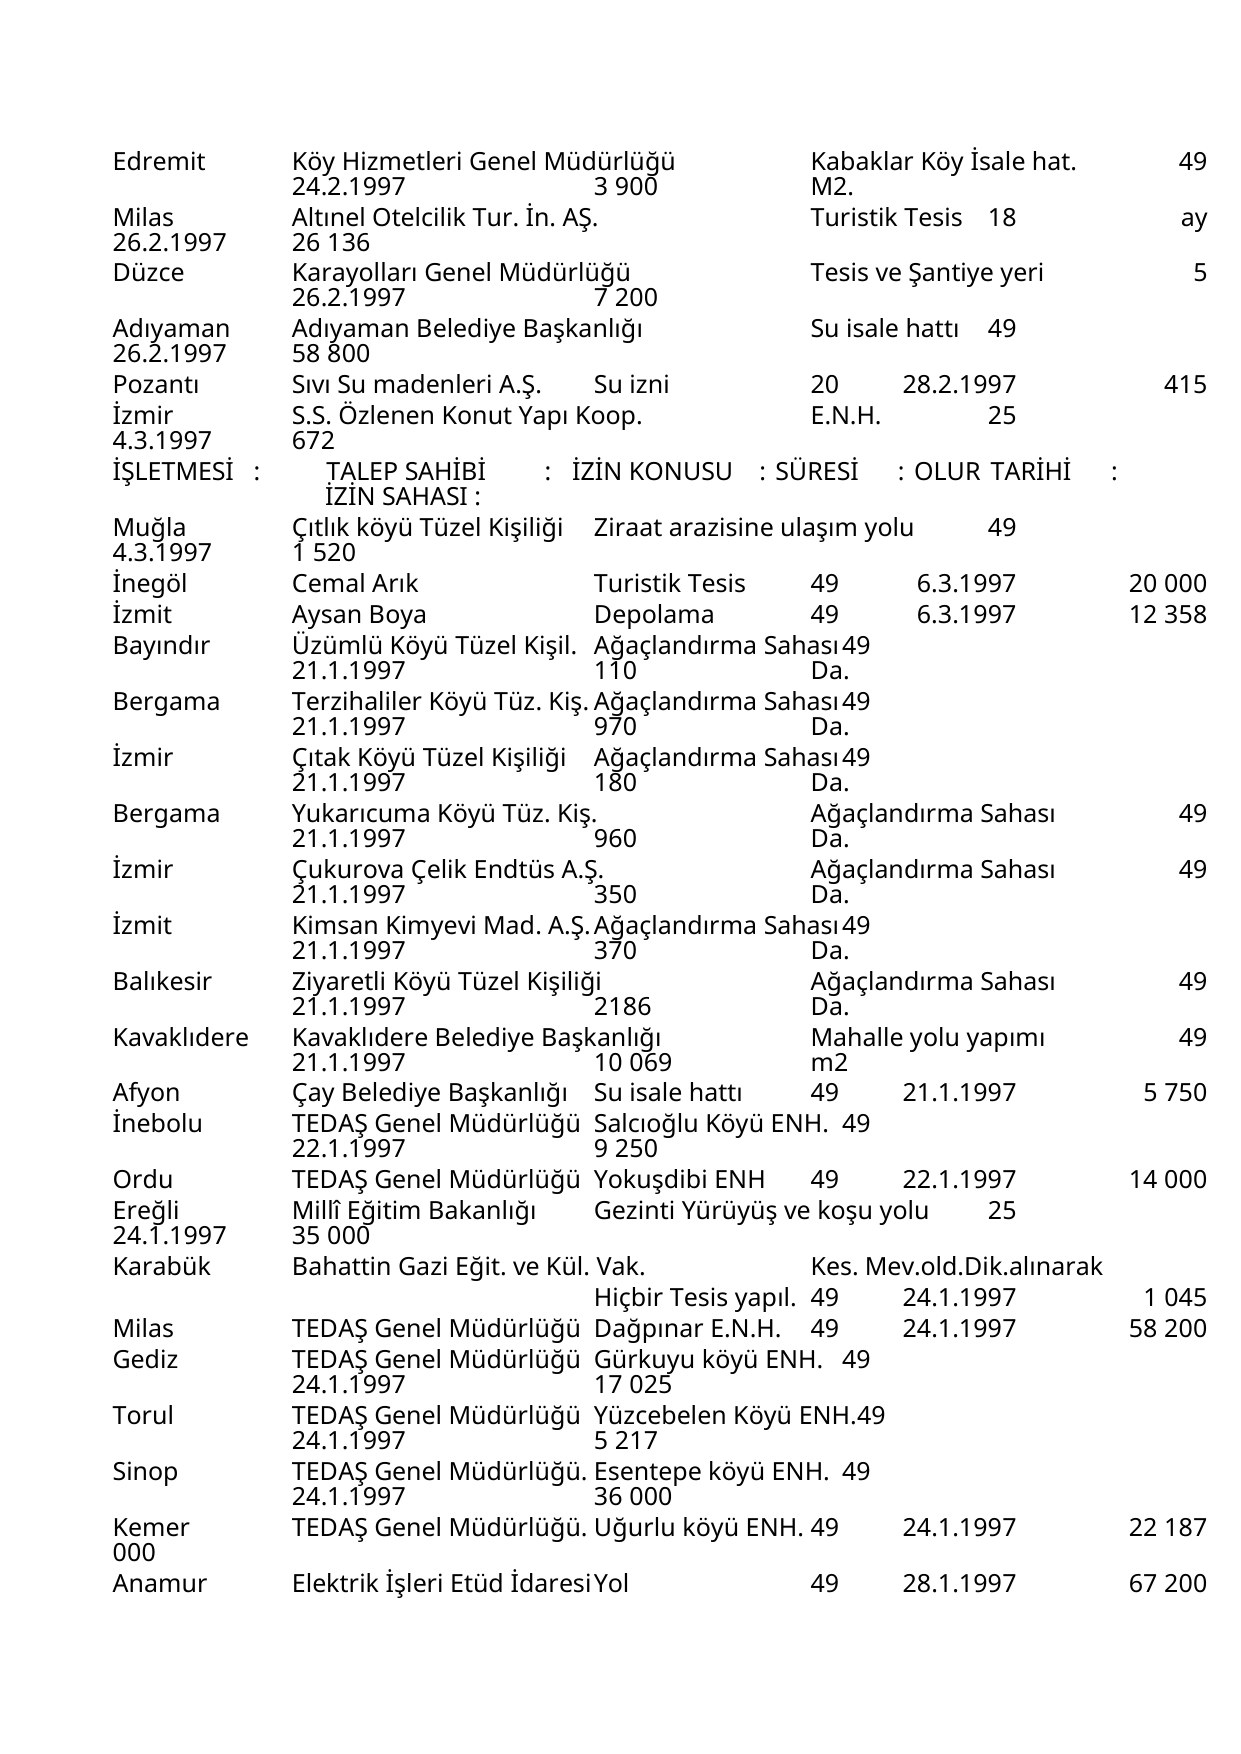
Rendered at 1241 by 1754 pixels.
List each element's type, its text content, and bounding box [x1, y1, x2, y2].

text Bayındır Üzümlü Köyü Tüzel Kişil. Ağaçlandırma Sahası 49 21.1.1997 110 Da. [112, 634, 1128, 684]
text Sinop TEDAŞ Genel Müdürlüğü. Esentepe köyü ENH. 49 24.1.1997 36 000 [112, 1460, 1128, 1510]
text Ereğli Millî Eğitim Bakanlığı Gezinti Yürüyüş ve koşu yolu 25 24.1.1997 35 000 [112, 1200, 1128, 1250]
text Afyon Çay Belediye Başkanlığı Su isale hattı 49 21.1.1997 5 750 [112, 1082, 1128, 1107]
text İŞLETMESİ : TALEP SAHİBİ : İZİN KONUSU : SÜRESİ : OLUR TARİHİ : İZİN SAHASI : [112, 461, 1128, 511]
text Hiçbir Tesis yapıl. 49 24.1.1997 1 045 [112, 1287, 1128, 1312]
text Gediz TEDAŞ Genel Müdürlüğü Gürkuyu köyü ENH. 49 24.1.1997 17 025 [112, 1348, 1128, 1398]
text Torul TEDAŞ Genel Müdürlüğü Yüzcebelen Köyü ENH. 49 24.1.1997 5 217 [112, 1404, 1128, 1454]
text Bergama Terzihaliler Köyü Tüz. Kiş. Ağaçlandırma Sahası 49 21.1.1997 970 Da. [112, 690, 1128, 740]
text İnebolu TEDAŞ Genel Müdürlüğü Salcıoğlu Köyü ENH. 49 22.1.1997 9 250 [112, 1113, 1128, 1163]
text Adıyaman Adıyaman Belediye Başkanlığı Su isale hattı 49 26.2.1997 58 800 [112, 318, 1128, 368]
text Ordu TEDAŞ Genel Müdürlüğü Yokuşdibi ENH 49 22.1.1997 14 000 [112, 1169, 1128, 1194]
text Pozantı Sıvı Su madenleri A.Ş. Su izni 20 28.2.1997 415 [112, 374, 1128, 399]
text İnegöl Cemal Arık Turistik Tesis 49 6.3.1997 20 000 [112, 572, 1128, 597]
text Edremit Köy Hizmetleri Genel Müdürlüğü Kabaklar Köy İsale hat. 49 24.2.1997 3 900 M2. [112, 150, 1128, 200]
text İzmit Kimsan Kimyevi Mad. A.Ş. Ağaçlandırma Sahası 49 21.1.1997 370 Da. [112, 914, 1128, 964]
text Kemer TEDAŞ Genel Müdürlüğü. Uğurlu köyü ENH. 49 24.1.1997 22 187 000 [112, 1516, 1128, 1566]
text İzmir S.S. Özlenen Konut Yapı Koop. E.N.H. 25 4.3.1997 672 [112, 405, 1128, 455]
text Bergama Yukarıcuma Köyü Tüz. Kiş. Ağaçlandırma Sahası 49 21.1.1997 960 Da. [112, 802, 1128, 852]
text Anamur Elektrik İşleri Etüd İdaresi Yol 49 28.1.1997 67 200 [112, 1572, 1128, 1597]
text İzmit Aysan Boya Depolama 49 6.3.1997 12 358 [112, 603, 1128, 628]
text Muğla Çıtlık köyü Tüzel Kişiliği Ziraat arazisine ulaşım yolu 49 4.3.1997 1 520 [112, 517, 1128, 567]
text Karabük Bahattin Gazi Eğit. ve Kül. Vak. Kes. Mev.old.Dik.alınarak [112, 1256, 1128, 1281]
text Milas Altınel Otelcilik Tur. İn. AŞ. Turistik Tesis 18 ay 26.2.1997 26 136 [112, 206, 1128, 256]
text İzmir Çukurova Çelik Endtüs A.Ş. Ağaçlandırma Sahası 49 21.1.1997 350 Da. [112, 858, 1128, 908]
text İzmir Çıtak Köyü Tüzel Kişiliği Ağaçlandırma Sahası 49 21.1.1997 180 Da. [112, 746, 1128, 796]
text Kavaklıdere Kavaklıdere Belediye Başkanlığı Mahalle yolu yapımı 49 21.1.1997 10 069 m2 [112, 1026, 1128, 1076]
text Balıkesir Ziyaretli Köyü Tüzel Kişiliği Ağaçlandırma Sahası 49 21.1.1997 2186 Da. [112, 970, 1128, 1020]
text Milas TEDAŞ Genel Müdürlüğü Dağpınar E.N.H. 49 24.1.1997 58 200 [112, 1317, 1128, 1342]
text Düzce Karayolları Genel Müdürlüğü Tesis ve Şantiye yeri 5 26.2.1997 7 200 [112, 262, 1128, 312]
